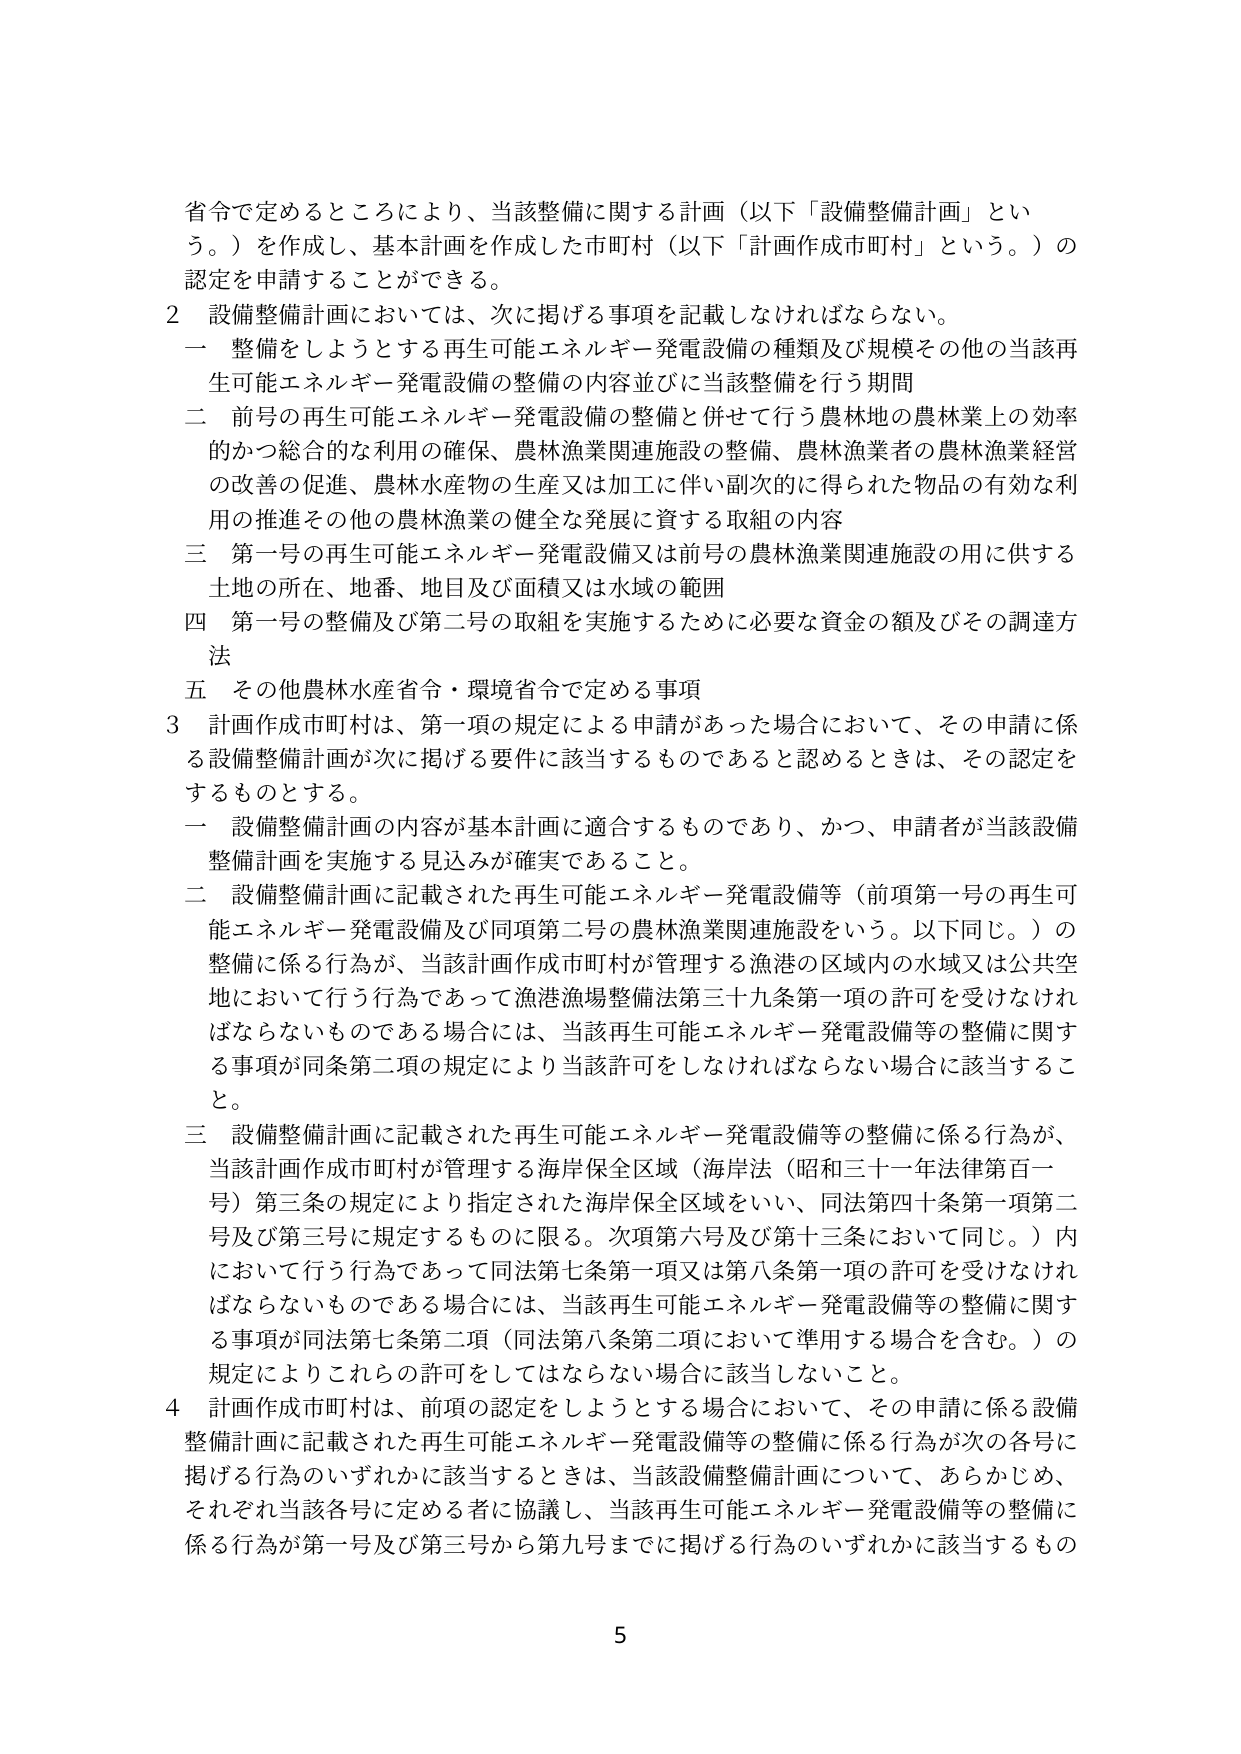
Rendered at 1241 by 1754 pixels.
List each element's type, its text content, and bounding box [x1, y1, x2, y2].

text 四 第一号の整備及び第二号の取組を実施するために必要な資金の額及びその調達方法 [184, 604, 1079, 672]
text 五 その他農林水産省令・環境省令で定める事項 [184, 672, 1079, 706]
text 二 設備整備計画に記載された再生可能エネルギー発電設備等（前項第一号の再生可能エネルギー発電設備及び同項第二号の農林漁業関連施設をいう。以下同じ。）の整備に係る行為が、当該計画作成市町村が管理する漁港の区域内の水域又は公共空地において行う行為であって漁港漁場整備法第三十九条第一項の許可を受けなければならないものである場合には、当該再生可能エネルギー発電設備等の整備に関する事項が同条第二項の規定により当該許可をしなければならない場合に該当すること。 [184, 877, 1079, 1116]
text 一 設備整備計画の内容が基本計画に適合するものであり、かつ、申請者が当該設備整備計画を実施する見込みが確実であること。 [184, 809, 1079, 877]
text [161, 194, 1079, 296]
text ３ 計画作成市町村は、第一項の規定による申請があった場合において、その申請に係る設備整備計画が次に掲げる要件に該当するものであると認めるときは、その認定をするものとする。 [161, 706, 1079, 809]
text 三 第一号の再生可能エネルギー発電設備又は前号の農林漁業関連施設の用に供する土地の所在、地番、地目及び面積又は水域の範囲 [184, 535, 1079, 604]
text 一 整備をしようとする再生可能エネルギー発電設備の種類及び規模その他の当該再生可能エネルギー発電設備の整備の内容並びに当該整備を行う期間 [184, 330, 1079, 399]
text 三 設備整備計画に記載された再生可能エネルギー発電設備等の整備に係る行為が、当該計画作成市町村が管理する海岸保全区域（海岸法（昭和三十一年法律第百一号）第三条の規定により指定された海岸保全区域をいい、同法第四十条第一項第二号及び第三号に規定するものに限る。次項第六号及び第十三条において同じ。）内において行う行為であって同法第七条第一項又は第八条第一項の許可を受けなければならないものである場合には、当該再生可能エネルギー発電設備等の整備に関する事項が同法第七条第二項（同法第八条第二項において準用する場合を含む。）の規定によりこれらの許可をしてはならない場合に該当しないこと。 [184, 1116, 1079, 1389]
text ２ 設備整備計画においては、次に掲げる事項を記載しなければならない。 [161, 296, 1079, 330]
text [161, 1389, 1079, 1560]
text 二 前号の再生可能エネルギー発電設備の整備と併せて行う農林地の農林業上の効率的かつ総合的な利用の確保、農林漁業関連施設の整備、農林漁業者の農林漁業経営の改善の促進、農林水産物の生産又は加工に伴い副次的に得られた物品の有効な利用の推進その他の農林漁業の健全な発展に資する取組の内容 [184, 399, 1079, 535]
